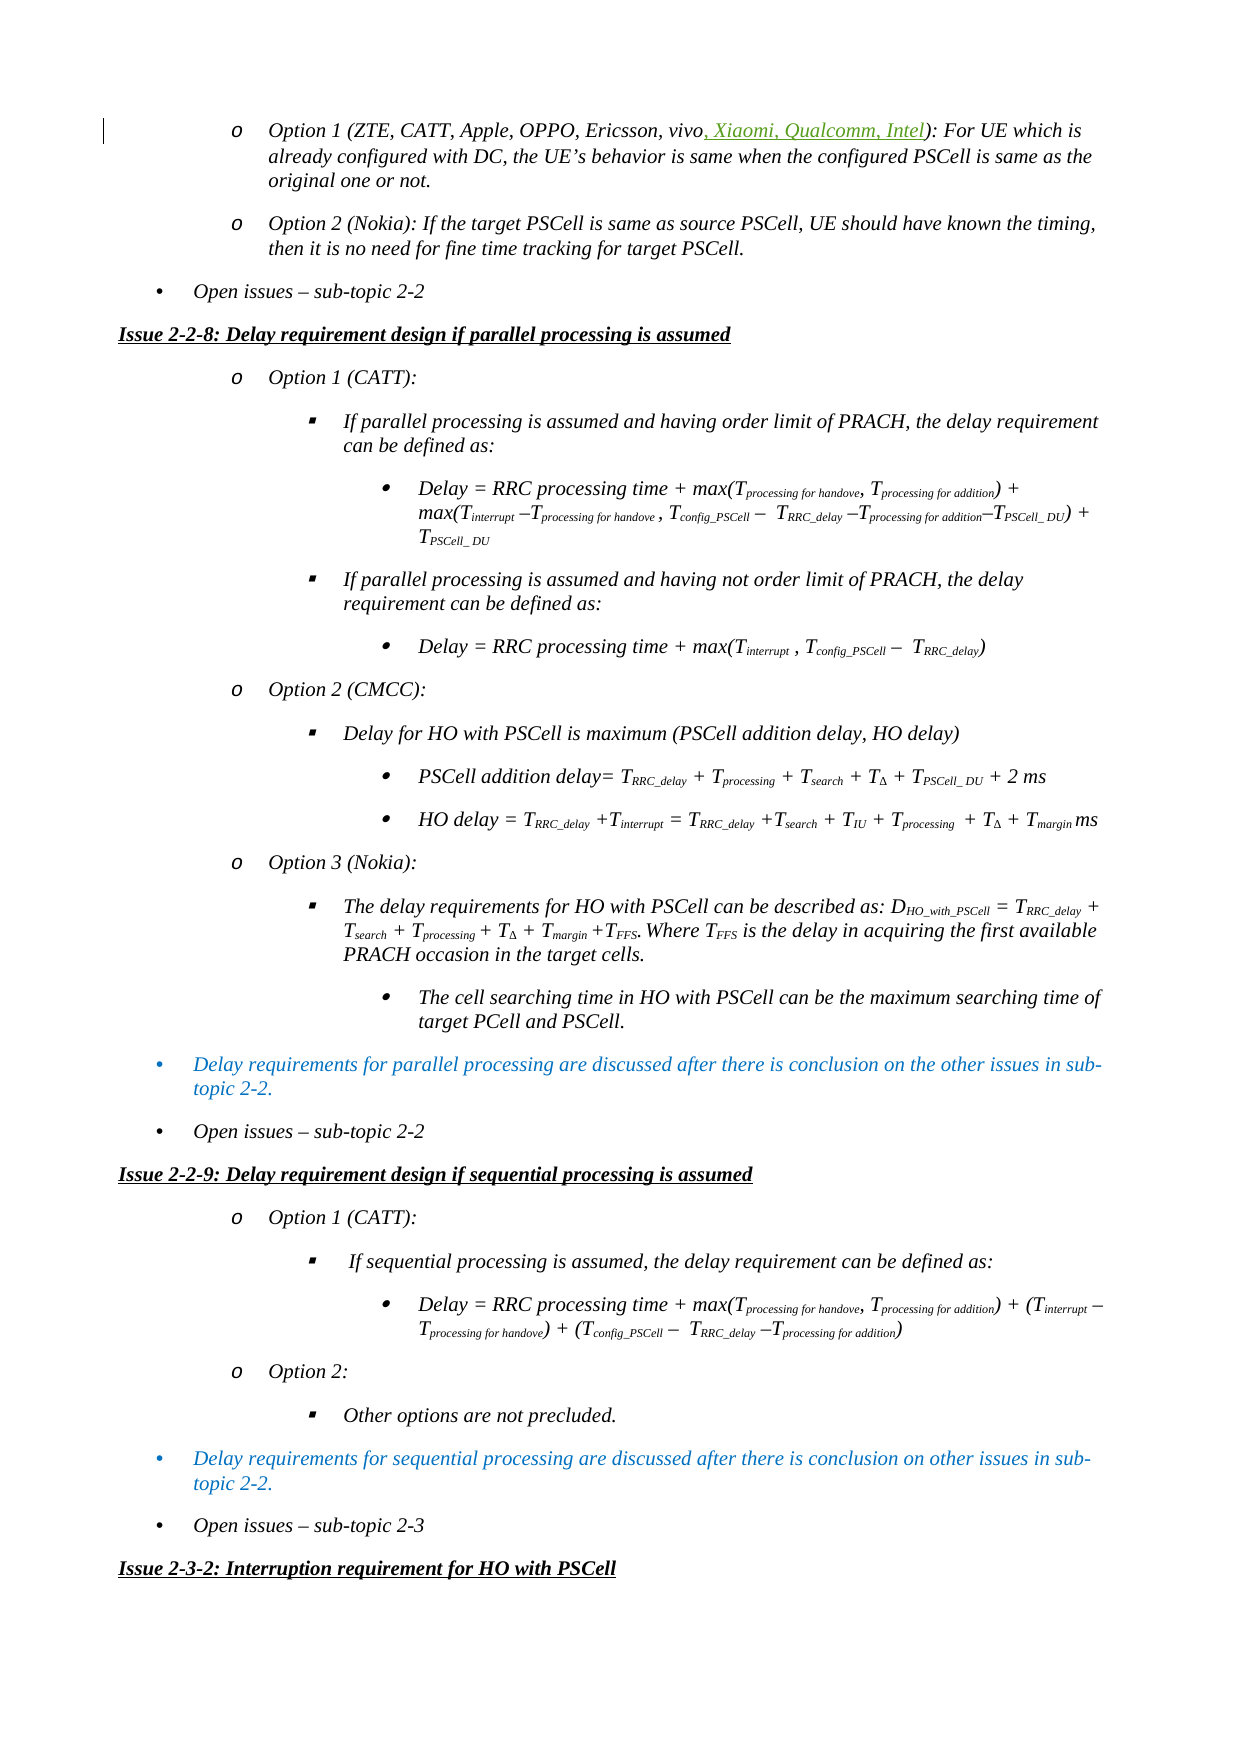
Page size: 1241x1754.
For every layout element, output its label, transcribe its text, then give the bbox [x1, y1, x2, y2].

list Other options are not precluded. [306, 1403, 1122, 1427]
list If parallel processing is assumed and having not order limit of PRACH, the delay requirement can be defined as: [306, 567, 1122, 615]
list Option 2 (Nokia): If the target PSCell is same as source PSCell, UE should have known the timing, then it is no need for fine time tracking for target PSCell. [231, 211, 1122, 260]
list Option 1 (ZTE, CATT, Apple, OPPO, Ericsson, vivo): For UE which is already configured with DC, the UE’s behavior is same when the configured PSCell is same as the original one or not. [231, 118, 1122, 192]
list The delay requirements for HO with PSCell can be described as: DHO_with_PSCell = TRRC_delay + Tsearch + Tprocessing + T∆ + Tmargin +TFFS. Where TFFS is the delay in acquiring the first available PRACH occasion in the target cells. [306, 894, 1122, 966]
list Delay for HO with PSCell is maximum (PSCell addition delay, HO delay) [306, 721, 1122, 745]
list Option 2: [231, 1359, 1122, 1385]
list Option 2 (CMCC): [231, 677, 1122, 703]
list If sequential processing is assumed, the delay requirement can be defined as: [306, 1249, 1122, 1273]
list PSCell addition delay= TRRC_delay + Tprocessing + Tsearch + T∆ + TPSCell_ DU + 2 ms [381, 764, 1122, 788]
list Open issues – sub-topic 2-3 [156, 1513, 1122, 1537]
list Delay = RRC processing time + max(Tprocessing for handove, Tprocessing for addition) + (Tinterrupt –Tprocessing for handove) + (Tconfig_PSCell – TRRC_delay –Tprocessing for addition) [381, 1292, 1122, 1340]
list Delay = RRC processing time + max(Tinterrupt , Tconfig_PSCell – TRRC_delay) [381, 634, 1122, 658]
list If parallel processing is assumed and having order limit of PRACH, the delay requirement can be defined as: [306, 409, 1122, 457]
list Option 3 (Nokia): [231, 850, 1122, 876]
text Issue 2-2-8: Delay requirement design if parallel processing is assumed [118, 322, 1122, 346]
list Open issues – sub-topic 2-2 [156, 1119, 1122, 1143]
list The cell searching time in HO with PSCell can be the maximum searching time of target PCell and PSCell. [381, 985, 1122, 1033]
list HO delay = TRRC_delay +Tinterrupt = TRRC_delay +Tsearch + TIU + Tprocessing + T∆ + Tmargin ms [381, 807, 1122, 831]
list Delay requirements for parallel processing are discussed after there is conclusion on the other issues in sub-topic 2-2. [156, 1052, 1122, 1100]
text Issue 2-3-2: Interruption requirement for HO with PSCell [118, 1556, 1122, 1580]
list Option 1 (CATT): [231, 1205, 1122, 1231]
text Issue 2-2-9: Delay requirement design if sequential processing is assumed [118, 1162, 1122, 1186]
list Delay requirements for sequential processing are discussed after there is conclusion on other issues in sub-topic 2-2. [156, 1446, 1122, 1494]
list Delay = RRC processing time + max(Tprocessing for handove, Tprocessing for addition) + max(Tinterrupt –Tprocessing for handove , Tconfig_PSCell – TRRC_delay –Tprocessing for addition–TPSCell_ DU) + TPSCell_ DU [381, 476, 1122, 548]
list Option 1 (CATT): [231, 365, 1122, 391]
list Open issues – sub-topic 2-2 [156, 279, 1122, 303]
